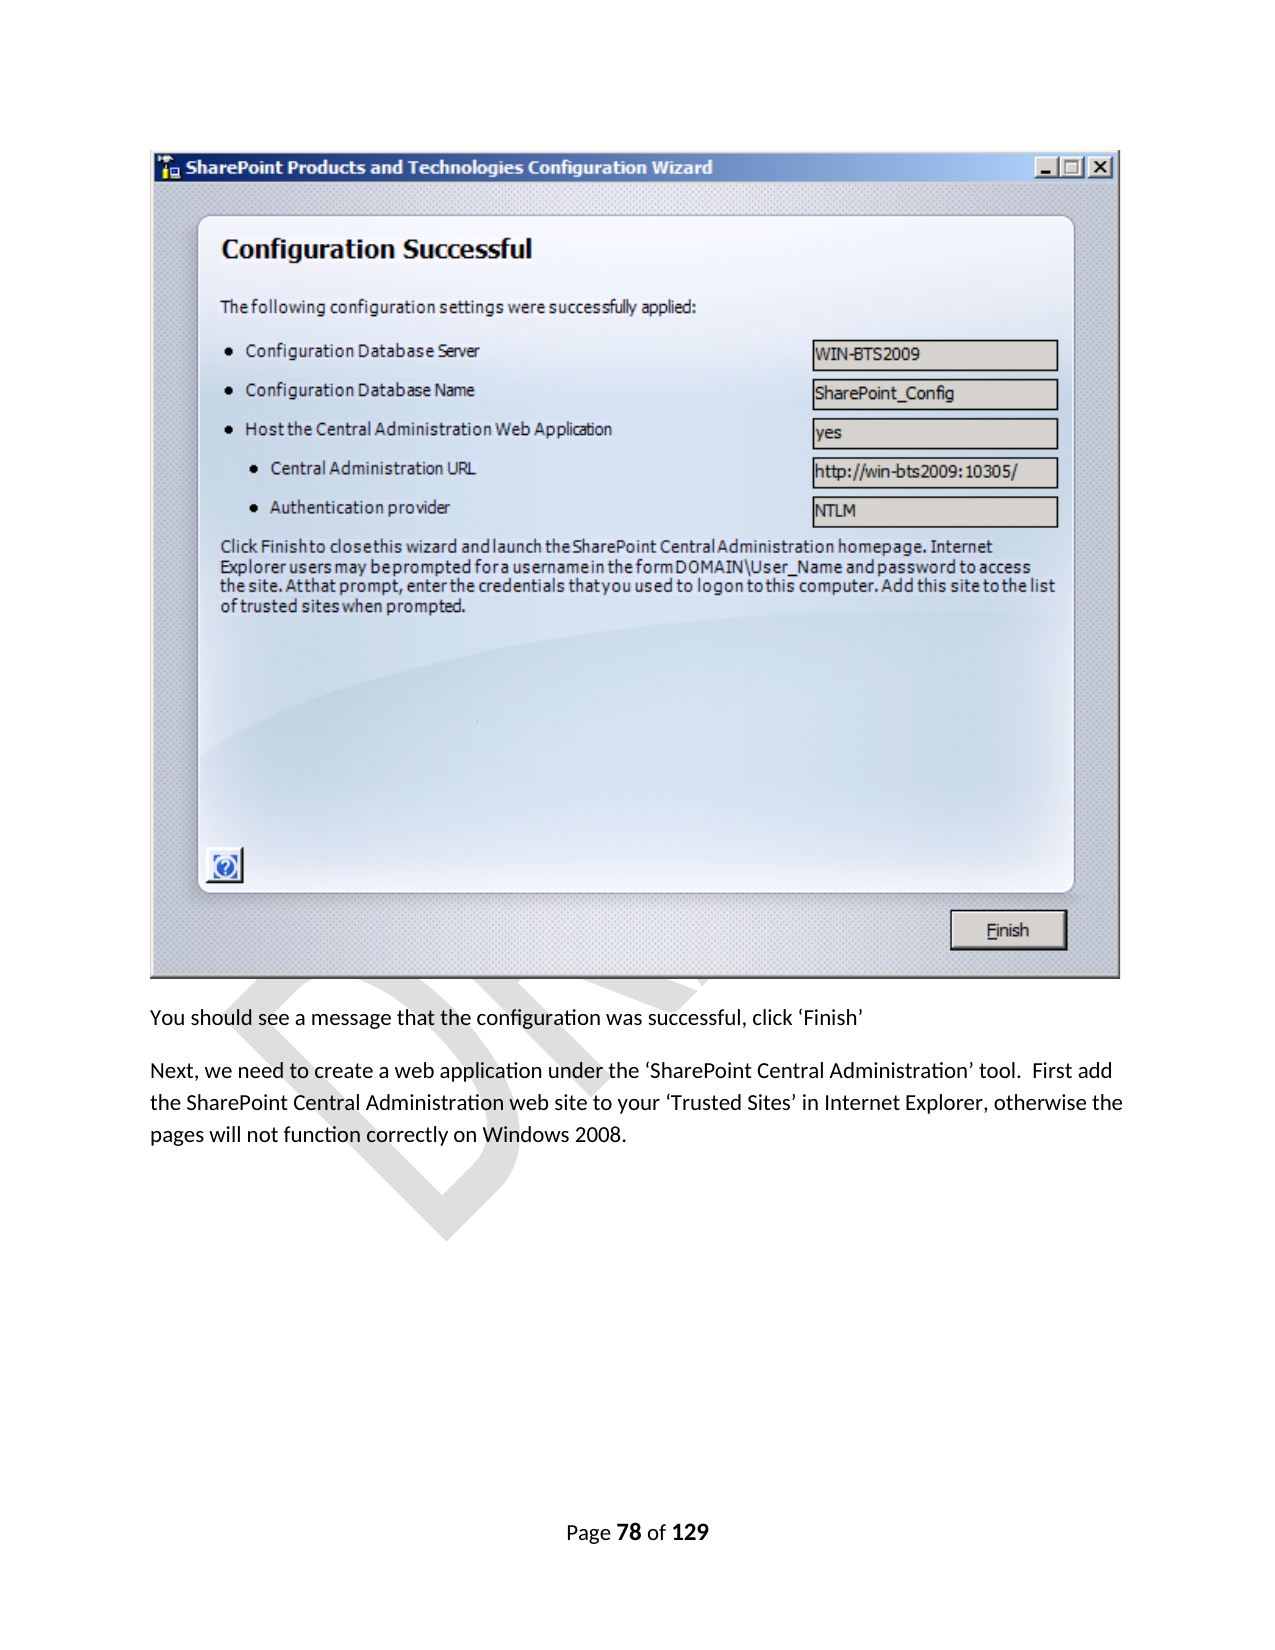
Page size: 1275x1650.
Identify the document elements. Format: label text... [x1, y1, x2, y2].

text Next, we need to create a web application under the ‘SharePoint Central Administration’ tool. First add the SharePoint Central Administration web site to your ‘Trusted Sites’ in Internet Explorer, otherwise the pages will not function correctly on Windows 2008. [150, 1056, 1125, 1148]
text You should see a message that the configuration was successful, click ‘Finish’ [150, 1003, 1125, 1031]
picture [150, 150, 1121, 979]
